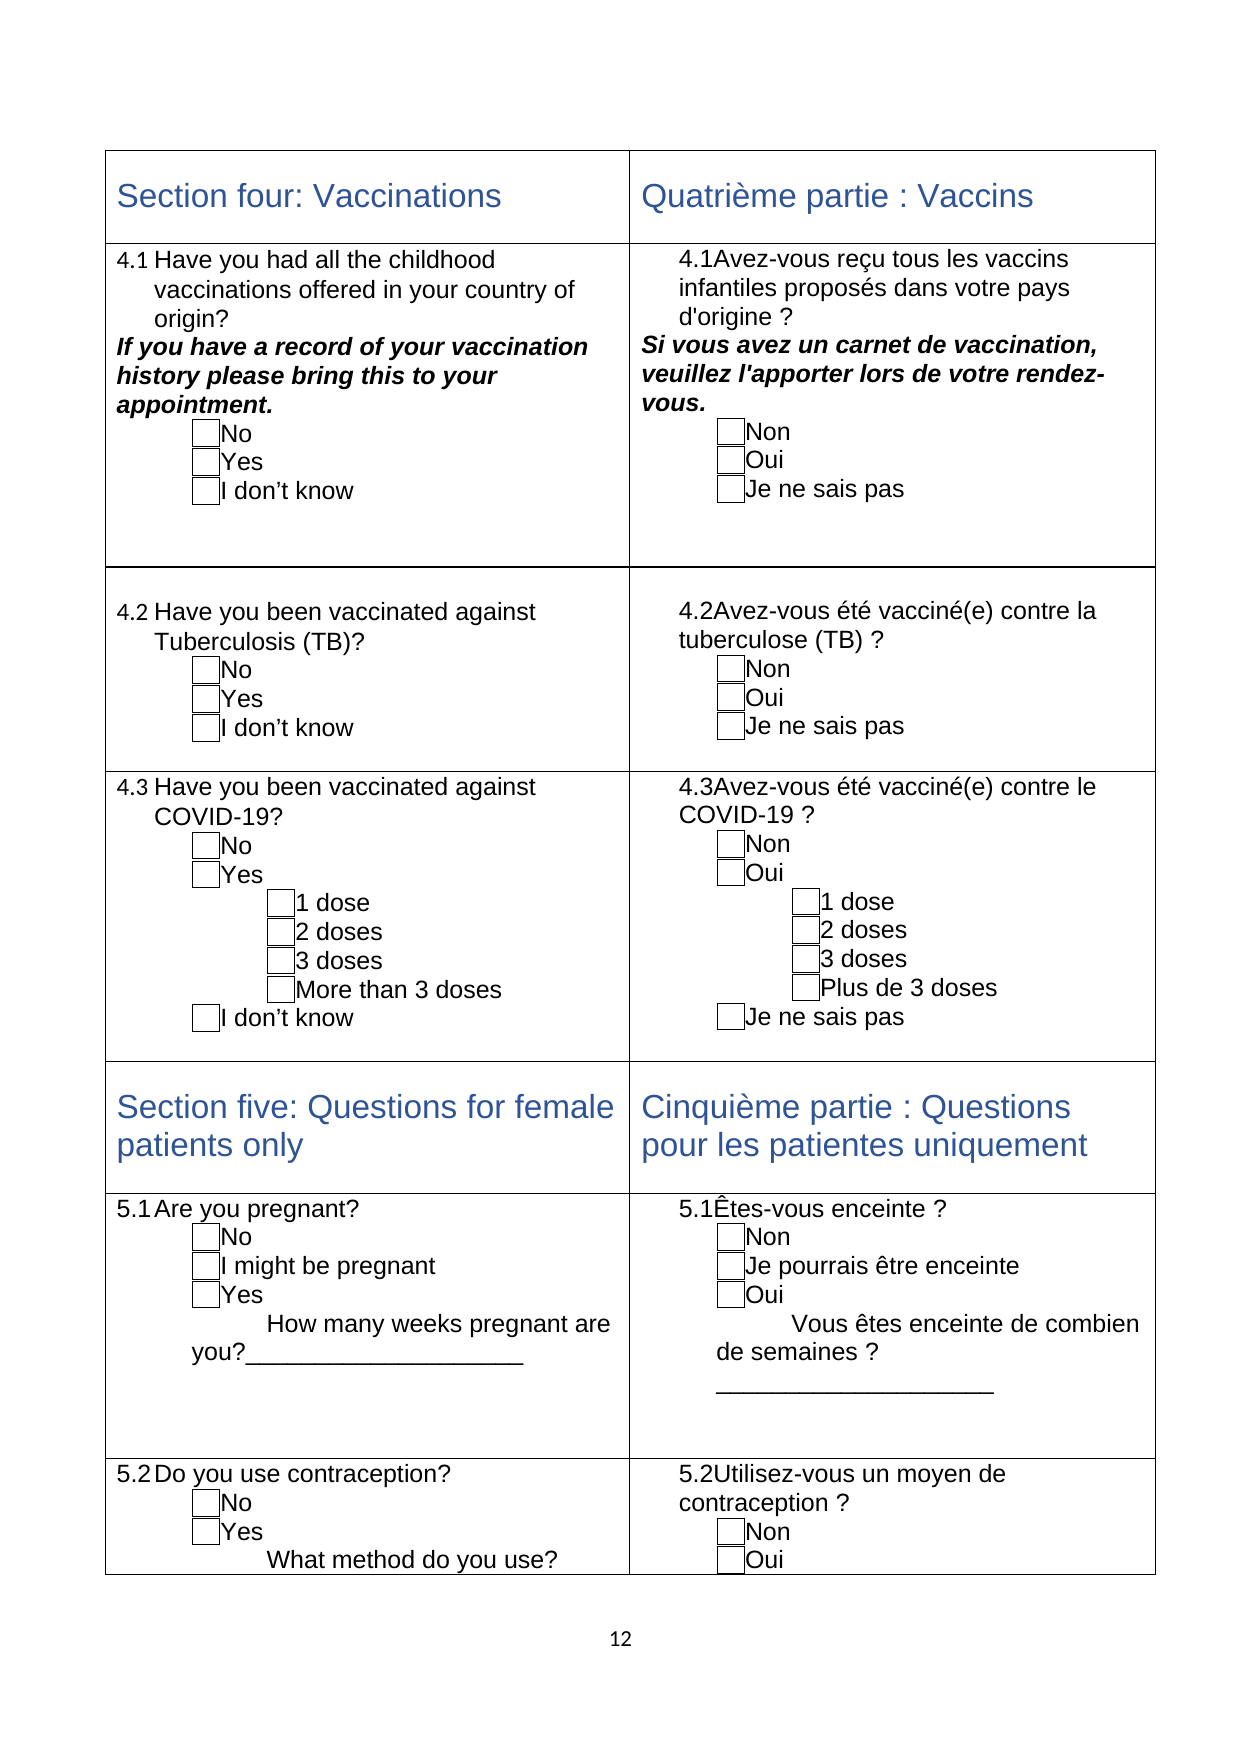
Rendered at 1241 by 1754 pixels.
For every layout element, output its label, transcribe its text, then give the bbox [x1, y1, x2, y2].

table_cell 4.3Avez-vous été vacciné(e) contre le COVID-19 ? Non Oui 1 dose 2 doses 3 doses Plus de 3 doses Je ne sais pas [630, 772, 1155, 1061]
table_cell Have you been vaccinated against COVID-19? No Yes 1 dose 2 doses 3 doses More than 3 doses I don’t know [106, 772, 629, 1061]
table_cell Section four: Vaccinations [106, 151, 629, 243]
table_cell Have you been vaccinated against Tuberculosis (TB)? No Yes I don’t know [106, 568, 629, 771]
table_cell Cinquième partie : Questions pour les patientes uniquement [630, 1062, 1155, 1192]
table_cell Have you had all the childhood vaccinations offered in your country of origin? If you have a record of your vaccination history please bring this to your appointment. No Yes I don’t know [106, 244, 629, 566]
table_cell Are you pregnant? No I might be pregnant Yes How many weeks pregnant are you?____________________ [106, 1194, 629, 1458]
table_cell Quatrième partie : Vaccins [630, 151, 1155, 243]
table_cell Section five: Questions for female patients only [106, 1062, 629, 1192]
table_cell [106, 1459, 629, 1574]
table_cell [630, 1459, 1155, 1574]
table_cell 4.1Avez-vous reçu tous les vaccins infantiles proposés dans votre pays d'origine ? Si vous avez un carnet de vaccination, veuillez l'apporter lors de votre rendez-vous. Non Oui Je ne sais pas [630, 244, 1155, 566]
table_cell 4.2Avez-vous été vacciné(e) contre la tuberculose (TB) ? Non Oui Je ne sais pas [630, 568, 1155, 771]
table_cell 5.1Êtes-vous enceinte ? Non Je pourrais être enceinte Oui Vous êtes enceinte de combien de semaines ? ____________________ [630, 1194, 1155, 1458]
